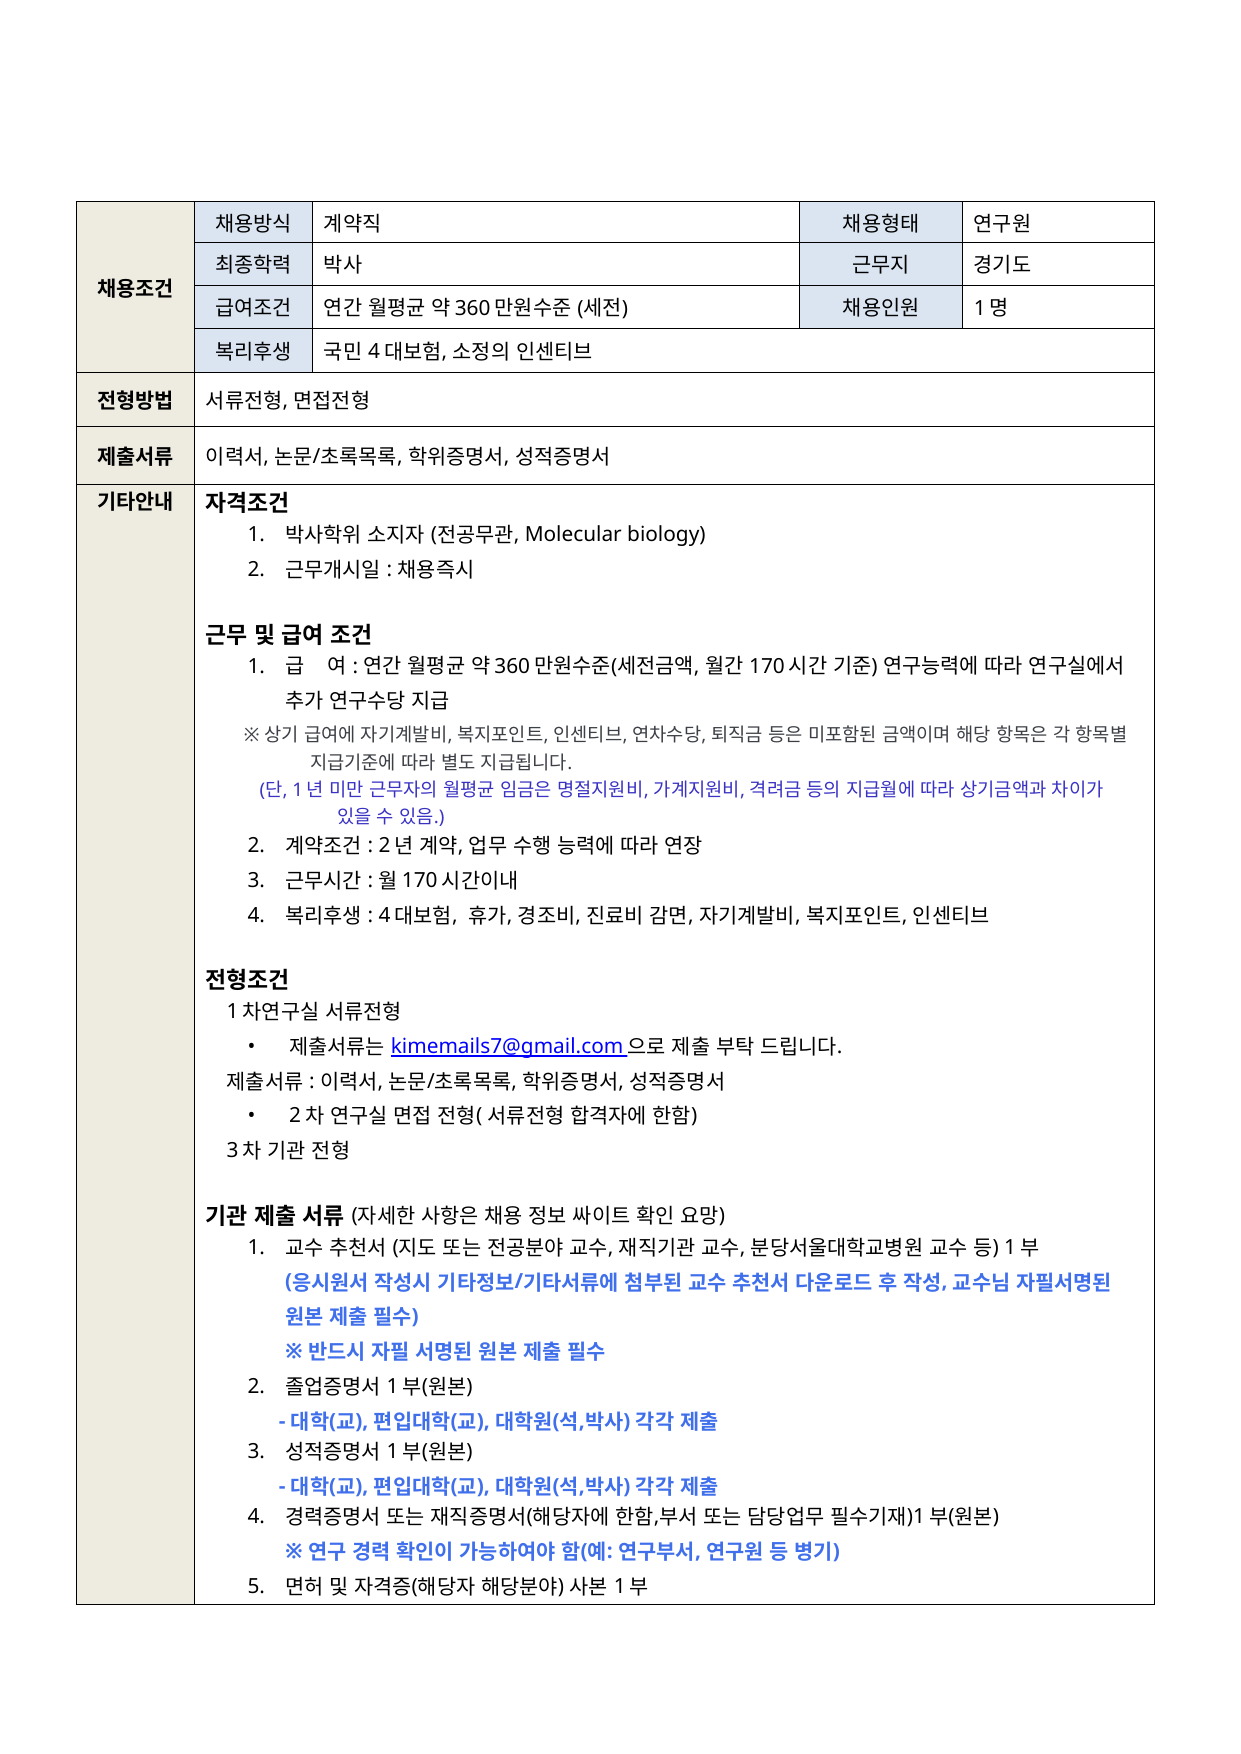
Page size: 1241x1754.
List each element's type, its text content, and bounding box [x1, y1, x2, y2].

table_cell 근무지 [800, 243, 962, 285]
table_cell 채용인원 [800, 286, 962, 328]
table_cell 전형방법 [77, 373, 194, 426]
table_cell 박사 [313, 243, 799, 285]
table_cell 제출서류 [77, 427, 194, 484]
table_header 채용조건 [77, 202, 194, 372]
table_cell 경기도 [963, 243, 1154, 285]
table_header 계약직 [313, 202, 799, 242]
table_header 채용방식 [195, 202, 312, 242]
table_cell 1명 [963, 286, 1154, 328]
table_header 채용형태 [800, 202, 962, 242]
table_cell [195, 485, 1154, 1604]
table_cell 국민 4대보험, 소정의 인센티브 [313, 329, 1154, 372]
table_cell 연간 월평균 약360만원수준 (세전) [313, 286, 799, 328]
table_cell 복리후생 [195, 329, 312, 372]
table_cell 기타안내 [77, 485, 194, 1604]
table_cell 서류전형, 면접전형 [195, 373, 1154, 426]
table_header 연구원 [963, 202, 1154, 242]
table_cell 급여조건 [195, 286, 312, 328]
table_cell 이력서, 논문/초록목록, 학위증명서, 성적증명서 [195, 427, 1154, 484]
table_cell 최종학력 [195, 243, 312, 285]
